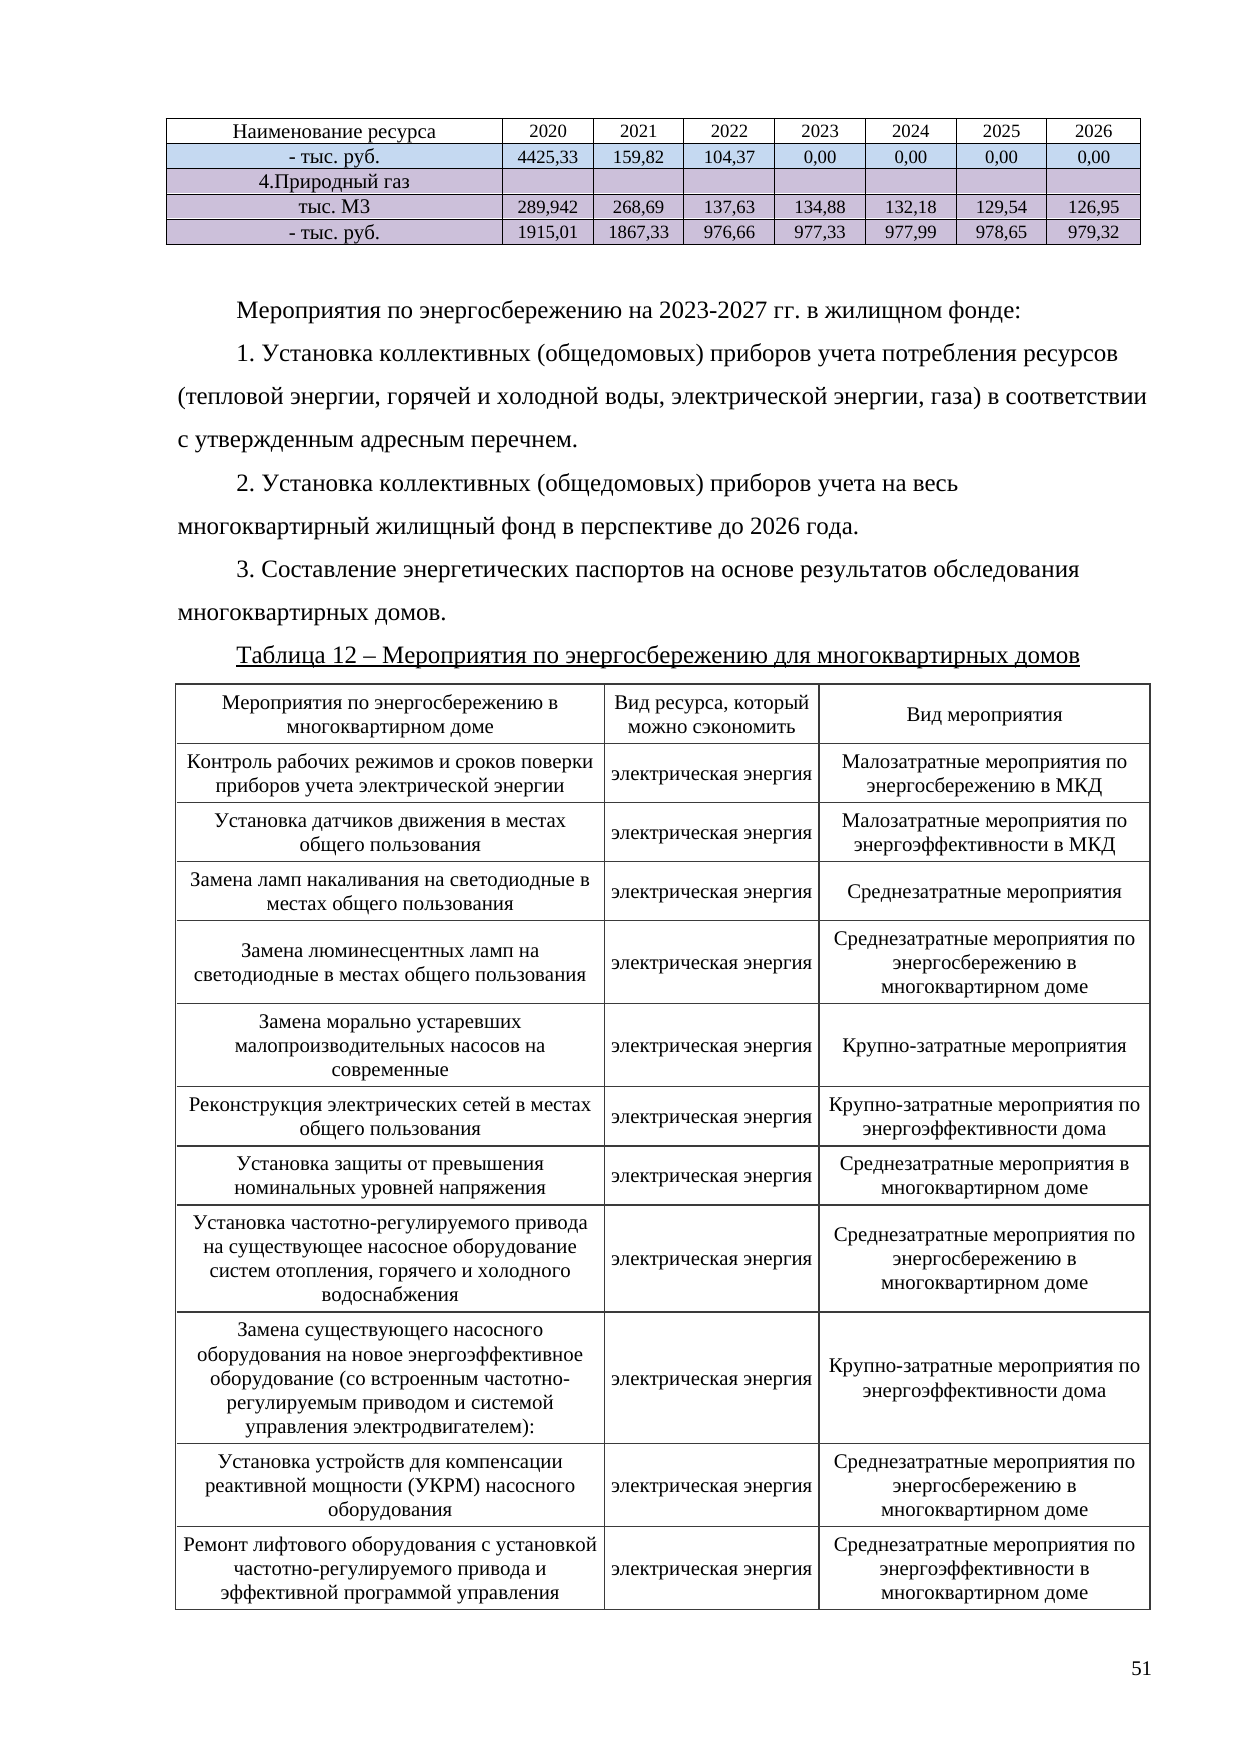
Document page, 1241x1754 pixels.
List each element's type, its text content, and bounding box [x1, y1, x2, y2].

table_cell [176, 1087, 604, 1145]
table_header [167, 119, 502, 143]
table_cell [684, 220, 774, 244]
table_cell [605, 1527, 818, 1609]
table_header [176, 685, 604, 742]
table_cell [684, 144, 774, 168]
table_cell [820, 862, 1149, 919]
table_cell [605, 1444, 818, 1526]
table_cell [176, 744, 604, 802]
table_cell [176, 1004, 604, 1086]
text 2. Установка коллективных (общедомовых) приборов учета на весь многоквартирный жилищный фонд в перспективе до 2026 года. [177, 468, 1152, 539]
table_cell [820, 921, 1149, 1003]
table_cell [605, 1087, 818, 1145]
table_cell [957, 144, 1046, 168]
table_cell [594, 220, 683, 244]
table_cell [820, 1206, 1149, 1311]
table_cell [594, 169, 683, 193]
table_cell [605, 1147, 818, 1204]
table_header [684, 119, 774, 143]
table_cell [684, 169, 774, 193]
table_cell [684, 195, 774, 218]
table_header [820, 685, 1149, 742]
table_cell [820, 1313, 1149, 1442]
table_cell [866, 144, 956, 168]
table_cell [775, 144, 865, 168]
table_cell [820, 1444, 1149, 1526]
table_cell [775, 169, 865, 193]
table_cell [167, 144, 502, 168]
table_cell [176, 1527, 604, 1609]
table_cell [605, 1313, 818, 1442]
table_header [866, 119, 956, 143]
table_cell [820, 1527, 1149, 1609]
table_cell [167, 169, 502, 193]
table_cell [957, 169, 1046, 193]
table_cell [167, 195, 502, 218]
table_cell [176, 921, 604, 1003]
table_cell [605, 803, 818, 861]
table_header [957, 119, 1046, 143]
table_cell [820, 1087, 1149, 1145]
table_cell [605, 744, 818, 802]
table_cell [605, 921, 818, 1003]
text Мероприятия по энергосбережению на 2023-2027 гг. в жилищном фонде: [177, 295, 1152, 324]
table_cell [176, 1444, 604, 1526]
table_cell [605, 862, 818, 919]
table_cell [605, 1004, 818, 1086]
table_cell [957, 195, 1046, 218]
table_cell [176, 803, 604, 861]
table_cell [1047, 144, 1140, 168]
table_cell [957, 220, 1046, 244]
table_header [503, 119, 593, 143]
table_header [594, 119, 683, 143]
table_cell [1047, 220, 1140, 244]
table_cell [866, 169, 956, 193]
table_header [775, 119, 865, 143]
text 1. Установка коллективных (общедомовых) приборов учета потребления ресурсов (тепловой энергии, горячей и холодной воды, электрической энергии, газа) в соответствии с утвержденным адресным перечнем. [177, 338, 1152, 453]
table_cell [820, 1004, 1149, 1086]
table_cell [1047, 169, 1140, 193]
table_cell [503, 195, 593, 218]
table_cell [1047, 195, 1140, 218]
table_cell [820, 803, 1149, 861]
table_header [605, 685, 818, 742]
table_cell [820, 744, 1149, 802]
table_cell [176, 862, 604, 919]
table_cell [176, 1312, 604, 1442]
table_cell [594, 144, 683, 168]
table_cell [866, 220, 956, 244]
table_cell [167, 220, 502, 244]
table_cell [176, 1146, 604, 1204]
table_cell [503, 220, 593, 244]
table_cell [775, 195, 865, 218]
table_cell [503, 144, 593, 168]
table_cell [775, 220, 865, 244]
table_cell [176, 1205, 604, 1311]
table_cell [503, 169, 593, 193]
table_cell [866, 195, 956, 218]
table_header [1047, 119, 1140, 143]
text 3. Составление энергетических паспортов на основе результатов обследования многоквартирных домов. [177, 554, 1152, 626]
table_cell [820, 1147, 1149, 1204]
text Таблица 12 – Мероприятия по энергосбережению для многоквартирных домов [177, 640, 1152, 669]
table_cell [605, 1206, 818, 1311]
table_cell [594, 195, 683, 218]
